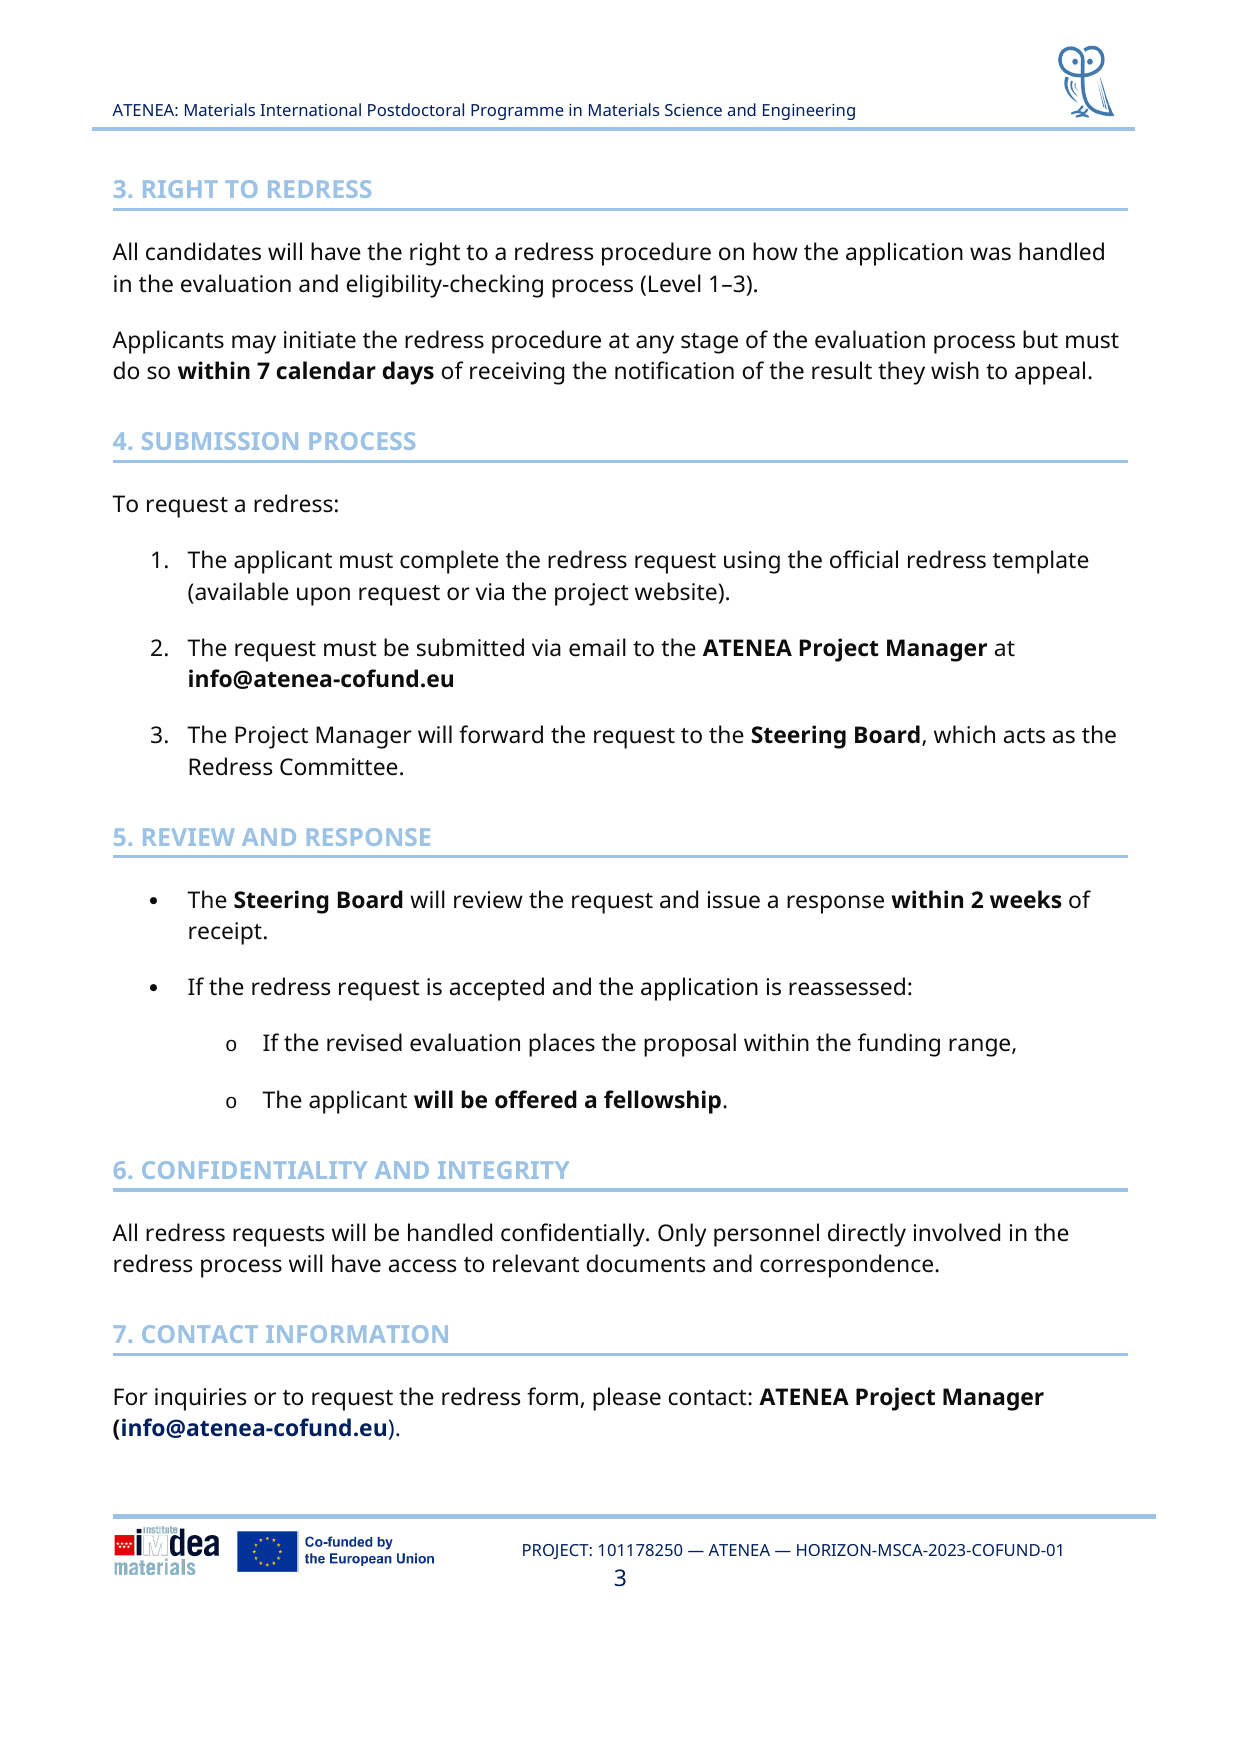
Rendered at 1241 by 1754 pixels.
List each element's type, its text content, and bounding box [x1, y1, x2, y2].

text All candidates will have the right to a redress procedure on how the application was handled in the evaluation and eligibility-checking process (Level 1–3). [112, 236, 1128, 299]
list If the redress request is accepted and the application is reassessed: [150, 971, 1128, 1002]
subtitle 3. Right to Redress [112, 172, 1128, 211]
subtitle 4. Submission Process [112, 424, 1128, 463]
picture [234, 1528, 442, 1575]
text To request a redress: [112, 488, 1128, 519]
text All redress requests will be handled confidentially. Only personnel directly involved in the redress process will have access to relevant documents and correspondence. [112, 1217, 1128, 1279]
subtitle 5. Review and Response [112, 819, 1128, 858]
picture [114, 1526, 219, 1575]
subtitle 7. Contact Information [112, 1317, 1128, 1356]
text For inquiries or to request the redress form, please contact: ATENEA Project Manager (info@atenea-cofund.eu). [112, 1381, 1128, 1443]
picture [1043, 38, 1129, 125]
list The Steering Board will review the request and issue a response within 2 weeks of receipt. [150, 883, 1128, 946]
list If the revised evaluation places the proposal within the funding range, [225, 1027, 1128, 1058]
subtitle 6. Confidentiality and Integrity [112, 1152, 1128, 1192]
list The Project Manager will forward the request to the Steering Board, which acts as the Redress Committee. [150, 719, 1128, 782]
list The applicant must complete the redress request using the official redress template (available upon request or via the project website). [150, 544, 1128, 607]
text Applicants may initiate the redress procedure at any stage of the evaluation process but must do so within 7 calendar days of receiving the notification of the result they wish to appeal. [112, 324, 1128, 386]
list The applicant will be offered a fellowship. [225, 1083, 1128, 1115]
list The request must be submitted via email to the ATENEA Project Manager at info@atenea-cofund.eu [150, 632, 1128, 694]
